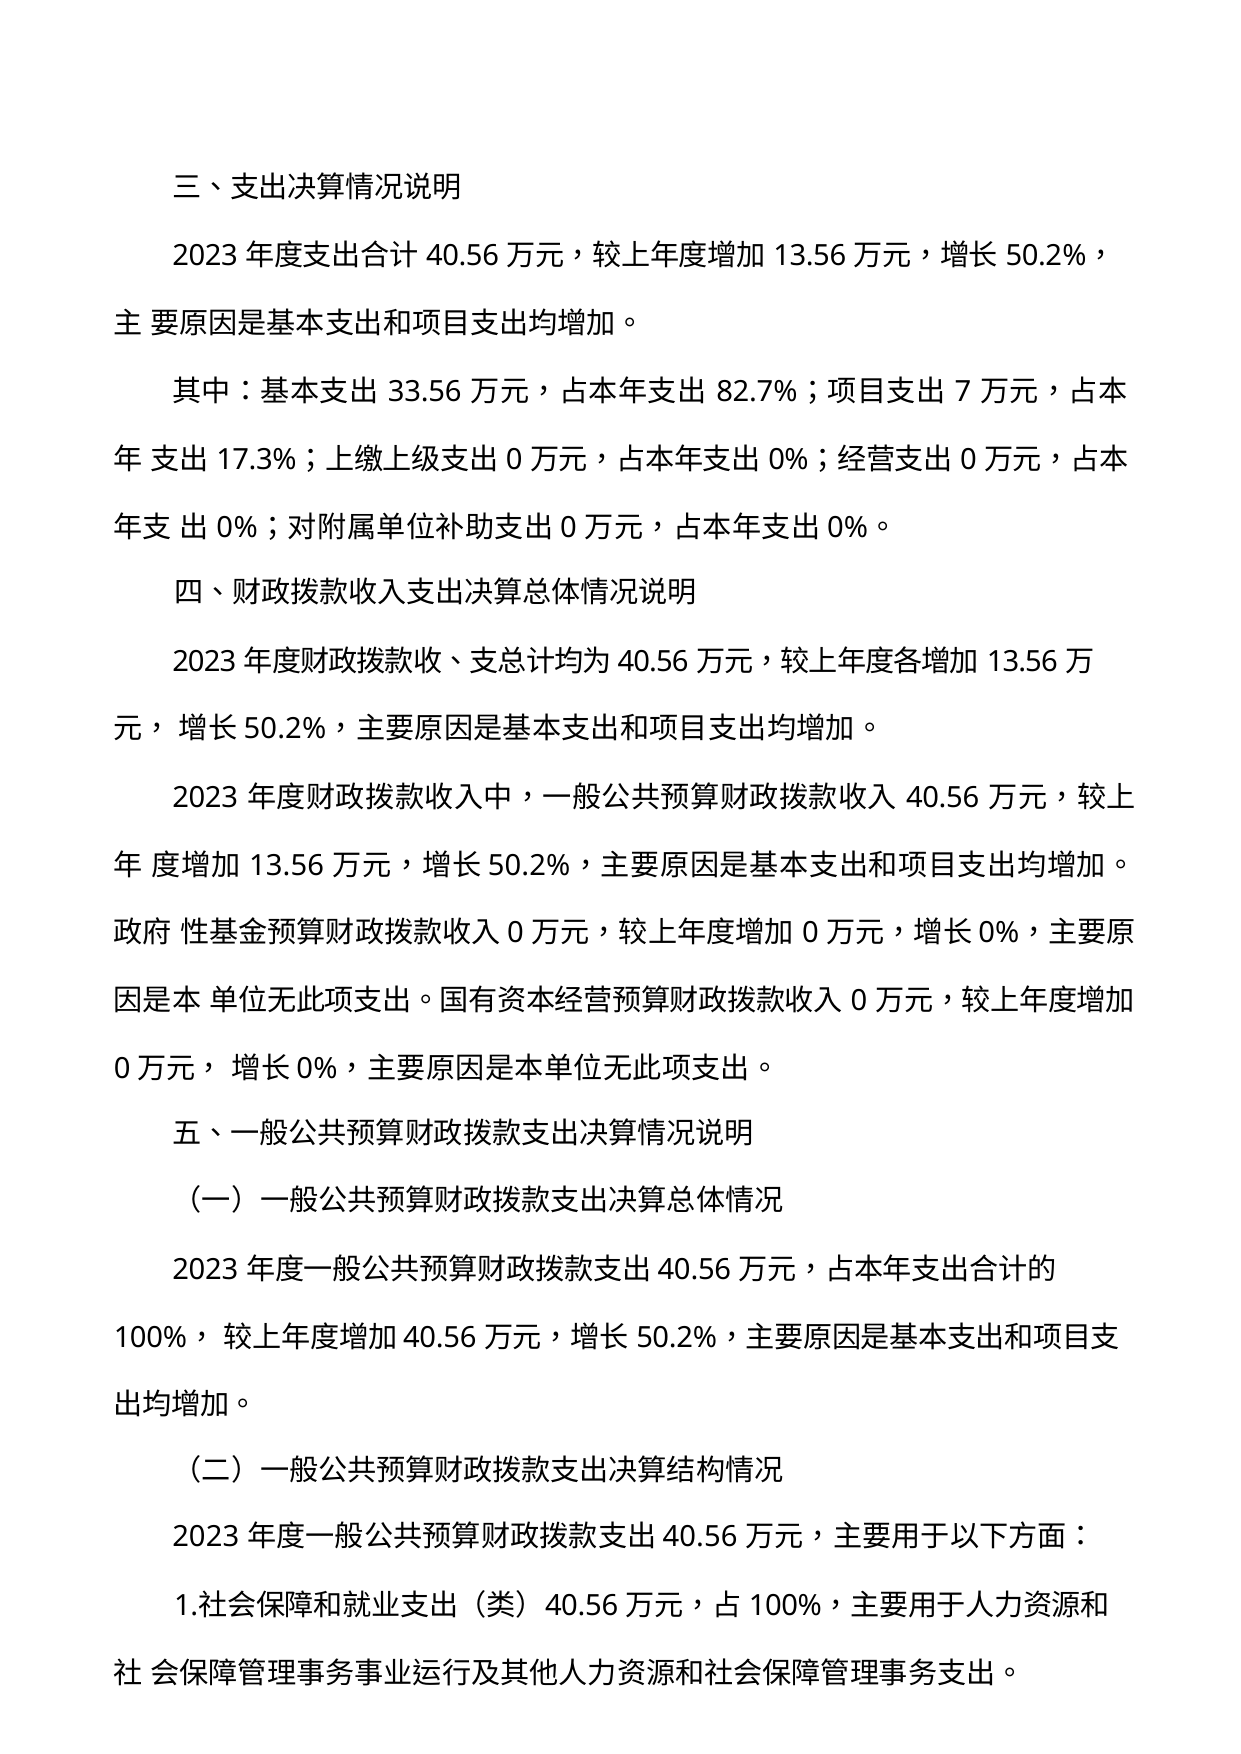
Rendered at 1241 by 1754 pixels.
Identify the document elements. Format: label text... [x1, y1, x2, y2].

text 2023 年度一般公共预算财政拨款支出40.56 万元，占本年支出合计的 100%， 较上年度增加40.56 万元，增长 50.2%，主要原因是基本支出和项目支出均增加。 [113, 1248, 1138, 1423]
text （一）一般公共预算财政拨款支出决算总体情况 [173, 1181, 1138, 1218]
text 五、一般公共预算财政拨款支出决算情况说明 [172, 1115, 1138, 1151]
text 2023 年度支出合计 40.56 万元，较上年度增加 13.56 万元，增长 50.2%，主 要原因是基本支出和项目支出均增加。 [114, 234, 1128, 342]
text 2023 年度财政拨款收入中，一般公共预算财政拨款收入40.56 万元，较上年 度增加 13.56 万元，增长50.2%，主要原因是基本支出和项目支出均增加。政府 性基金预算财政拨款收入0 万元，较上年度增加 0 万元，增长0%，主要原因是本 单位无此项支出。国有资本经营预算财政拨款收入0 万元，较上年度增加 0 万元， 增长0%，主要原因是本单位无此项支出。 [113, 776, 1136, 1087]
text 四、财政拨款收入支出决算总体情况说明 [174, 574, 1138, 610]
text 2023 年度一般公共预算财政拨款支出40.56 万元，主要用于以下方面： [172, 1518, 1138, 1554]
text 三、支出决算情况说明 [172, 168, 1138, 204]
text （二）一般公共预算财政拨款支出决算结构情况 [173, 1452, 1138, 1488]
text 1.社会保障和就业支出（类）40.56 万元，占 100%，主要用于人力资源和社 会保障管理事务事业运行及其他人力资源和社会保障管理事务支出。 [113, 1584, 1128, 1692]
text 其中：基本支出 33.56 万元，占本年支出 82.7%；项目支出 7 万元，占本年 支出 17.3%；上缴上级支出 0 万元，占本年支出 0%；经营支出 0 万元，占本年支 出 0%；对附属单位补助支出0 万元，占本年支出0%。 [114, 370, 1128, 546]
text 2023 年度财政拨款收、支总计均为40.56 万元，较上年度各增加 13.56 万元， 增长50.2%，主要原因是基本支出和项目支出均增加。 [114, 640, 1136, 747]
